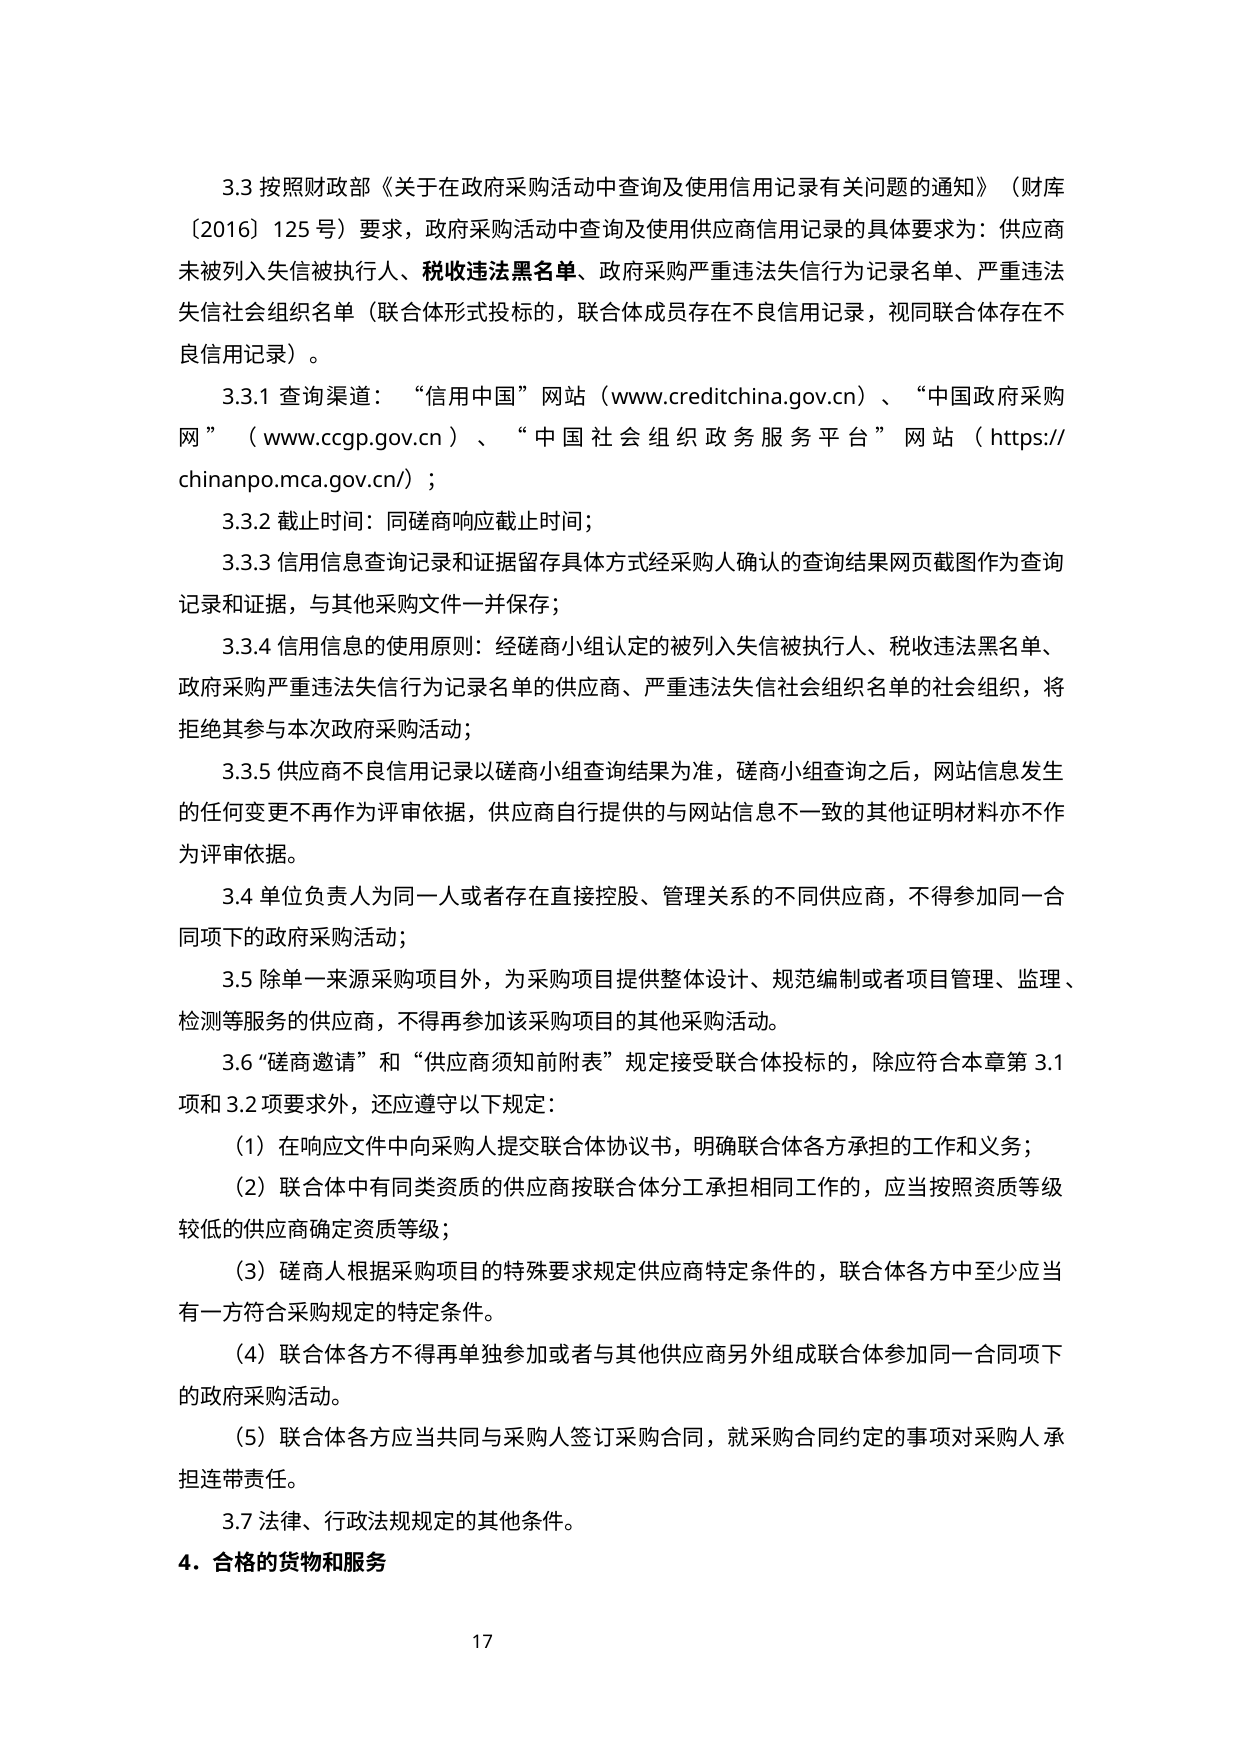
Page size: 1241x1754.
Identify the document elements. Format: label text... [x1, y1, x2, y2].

text 3.4 单位负责人为同一人或者存在直接控股、管理关系的不同供应商，不得参加同一合同项下的政府采购活动； [178, 871, 1065, 954]
text 3.6 “磋商邀请”和“供应商须知前附表”规定接受联合体投标的，除应符合本章第3.1项和3.2项要求外，还应遵守以下规定： [178, 1037, 1065, 1121]
text （1）在响应文件中向采购人提交联合体协议书，明确联合体各方承担的工作和义务； [178, 1121, 1065, 1162]
text 3.5 除单一来源采购项目外，为采购项目提供整体设计、规范编制或者项目管理、监理、检测等服务的供应商，不得再参加该采购项目的其他采购活动。 [178, 954, 1065, 1037]
text 3.3 按照财政部《关于在政府采购活动中查询及使用信用记录有关问题的通知》（财库〔2016〕125号）要求，政府采购活动中查询及使用供应商信用记录的具体要求为：供应商未被列入失信被执行人、税收违法黑名单、政府采购严重违法失信行为记录名单、严重违法失信社会组织名单（联合体形式投标的，联合体成员存在不良信用记录，视同联合体存在不良信用记录）。 [178, 162, 1065, 371]
text 3.3.2 截止时间：同磋商响应截止时间； [178, 496, 1065, 537]
text 3.3.3 信用信息查询记录和证据留存具体方式经采购人确认的查询结果网页截图作为查询记录和证据，与其他采购文件一并保存； [178, 537, 1065, 621]
text （4）联合体各方不得再单独参加或者与其他供应商另外组成联合体参加同一合同项下的政府采购活动。 [178, 1329, 1065, 1412]
text 3.3.5 供应商不良信用记录以磋商小组查询结果为准，磋商小组查询之后，网站信息发生的任何变更不再作为评审依据，供应商自行提供的与网站信息不一致的其他证明材料亦不作为评审依据。 [178, 746, 1065, 871]
text 3.3.1 查询渠道： “信用中国”网站（www.creditchina.gov.cn）、“中国政府采购网”（www.ccgp.gov.cn）、“中国社会组织政务服务平台”网站（https://chinanpo.mca.gov.cn/）； [178, 371, 1065, 496]
text （5）联合体各方应当共同与采购人签订采购合同，就采购合同约定的事项对采购人承担连带责任。 [178, 1412, 1065, 1496]
text （2）联合体中有同类资质的供应商按联合体分工承担相同工作的，应当按照资质等级较低的供应商确定资质等级； [178, 1162, 1065, 1246]
text （3）磋商人根据采购项目的特殊要求规定供应商特定条件的，联合体各方中至少应当有一方符合采购规定的特定条件。 [178, 1246, 1065, 1329]
text 3.3.4 信用信息的使用原则：经磋商小组认定的被列入失信被执行人、税收违法黑名单、政府采购严重违法失信行为记录名单的供应商、严重违法失信社会组织名单的社会组织，将拒绝其参与本次政府采购活动； [178, 621, 1065, 746]
text 3.7 法律、行政法规规定的其他条件。 [178, 1496, 1065, 1537]
text 4．合格的货物和服务 [178, 1537, 1065, 1579]
